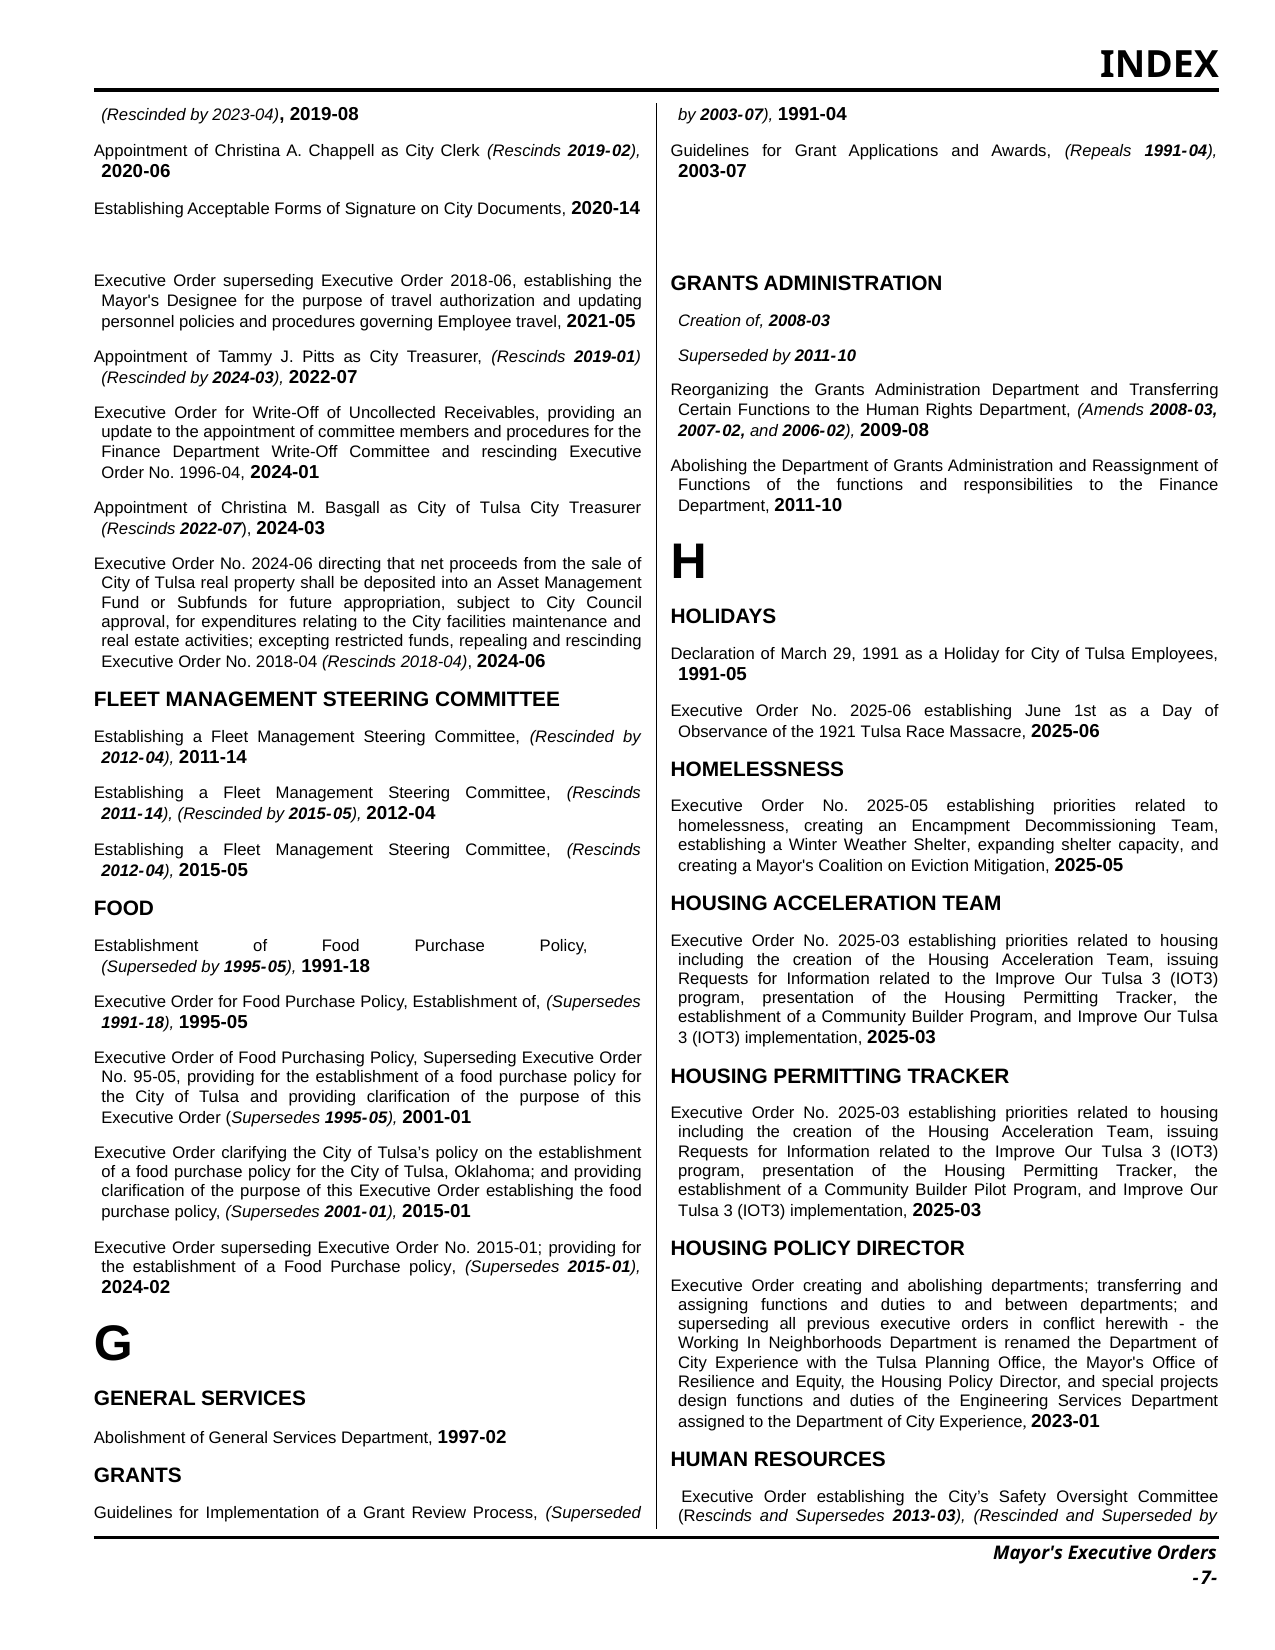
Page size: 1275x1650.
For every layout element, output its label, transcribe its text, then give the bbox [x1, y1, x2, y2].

text Reorganizing the Grants Administration Department and Transferring Certain Functions to the Human Rights Department, (Amends 2008-03, 2007-02, and 2006-02), 2009-08 [670, 380, 1219, 440]
text Executive Order superseding Executive Order 2018-06, establishing the Mayor's Designee for the purpose of travel authorization and updating personnel policies and procedures governing Employee travel, 2021-05 [94, 271, 642, 331]
text Appointment of Tammy J. Pitts as City Treasurer, (Rescinds 2019-01) (Rescinded by 2024-03), 2022-07 [94, 347, 642, 387]
title g [94, 1313, 642, 1370]
text Executive Order establishing the City’s Safety Oversight Committee (Rescinds and Supersedes 2013-03), (Rescinded and Superseded by 2023-02), 2015-06 [670, 1487, 1219, 1525]
text Guidelines for Implementation of a Grant Review Process, (Superseded by 2003-07), 1991-04 [670, 103, 1219, 125]
text Executive Order superseding Executive Order No. 2015-01; providing for the establishment of a Food Purchase policy, (Supersedes 2015-01), 2024-02 [94, 1237, 642, 1297]
text Executive Order of Food Purchasing Policy, Superseding Executive Order No. 95-05, providing for the establishment of a food purchase policy for the City of Tulsa and providing clarification of the purpose of this Executive Order (Supersedes 1995-05), 2001-01 [94, 1048, 642, 1127]
text Grants Administration [670, 271, 1219, 295]
text Creation of, 2008-03 [670, 311, 1219, 330]
text Declaration of March 29, 1991 as a Holiday for City of Tulsa Employees, 1991-05 [670, 644, 1219, 685]
text Establishing a Fleet Management Steering Committee, (Rescinds 2011-14), (Rescinded by 2015-05), 2012-04 [94, 783, 642, 824]
text Executive Order Establishing a Policy for governing City of Tulsa Data, (Rescinded by 2023-04), 2019-08 [94, 103, 642, 125]
text Executive Order No. 2025-03 establishing priorities related to housing including the creation of the Housing Acceleration Team, issuing Requests for Information related to the Improve Our Tulsa 3 (IOT3) program, presentation of the Housing Permitting Tracker, the establishment of a Community Builder Program, and Improve Our Tulsa 3 (IOT3) implementation, 2025-03 [670, 931, 1219, 1048]
text Executive Order creating and abolishing departments; transferring and assigning functions and duties to and between departments; and superseding all previous executive orders in conflict herewith - the Working In Neighborhoods Department is renamed the Department of City Experience with the Tulsa Planning Office, the Mayor's Office of Resilience and Equity, the Housing Policy Director, and special projects design functions and duties of the Engineering Services Department assigned to the Department of City Experience, 2023-01 [670, 1276, 1219, 1431]
text general services [94, 1386, 642, 1410]
text HOUSING PERMITTING TRACKER [670, 1063, 1219, 1087]
title h [670, 531, 1219, 589]
text Executive Order No. 2025-03 establishing priorities related to housing including the creation of the Housing Acceleration Team, issuing Requests for Information related to the Improve Our Tulsa 3 (IOT3) program, presentation of the Housing Permitting Tracker, the establishment of a Community Builder Pilot Program, and Improve Our Tulsa 3 (IOT3) implementation, 2025-03 [670, 1103, 1219, 1221]
text housing policy director [670, 1236, 1219, 1260]
text FLEET MANAGEMENT STEERING COMMITTEE [94, 687, 642, 711]
text grants [94, 1463, 642, 1487]
text Establishing Acceptable Forms of Signature on City Documents, 2020-14 [94, 197, 642, 218]
text Executive Order No. 2025-06 establishing June 1st as a Day of Observance of the 1921 Tulsa Race Massacre, 2025-06 [670, 700, 1219, 741]
text Appointment of Christina M. Basgall as City of Tulsa City Treasurer (Rescinds 2022-07), 2024-03 [94, 498, 642, 538]
text HUMAN RESOURCES [670, 1447, 1219, 1471]
text Guidelines for Implementation of a Grant Review Process, (Superseded by 2003-07), 1991-04 [94, 1502, 642, 1522]
text Abolishment of General Services Department, 1997-02 [94, 1426, 642, 1447]
text Establishing a Fleet Management Steering Committee, (Rescinds 2012-04), 2015-05 [94, 839, 642, 880]
text HOUSING ACCELERATION TEAM [670, 891, 1219, 915]
text Executive Order No. 2024-06 directing that net proceeds from the sale of City of Tulsa real property shall be deposited into an Asset Management Fund or Subfunds for future appropriation, subject to City Council approval, for expenditures relating to the City facilities maintenance and real estate activities; excepting restricted funds, repealing and rescinding Executive Order No. 2018-04 (Rescinds 2018-04), 2024-06 [94, 554, 642, 671]
text Executive Order for Food Purchase Policy, Establishment of, (Supersedes 1991-18), 1995-05 [94, 992, 642, 1032]
text Guidelines for Grant Applications and Awards, (Repeals 1991-04), 2003-07 [670, 140, 1219, 181]
text Appointment of Christina A. Chappell as City Clerk (Rescinds 2019-02), 2020-06 [94, 140, 642, 181]
text Establishment of Food Purchase Policy, (Superseded by 1995-05), 1991-18 [94, 935, 642, 976]
text Superseded by 2011-10 [670, 345, 1219, 364]
text food [94, 896, 642, 920]
text Establishing a Fleet Management Steering Committee, (Rescinded by 2012-04), 2011-14 [94, 727, 642, 767]
text Executive Order No. 2025-05 establishing priorities related to homelessness, creating an Encampment Decommissioning Team, establishing a Winter Weather Shelter, expanding shelter capacity, and creating a Mayor's Coalition on Eviction Mitigation, 2025-05 [670, 796, 1219, 875]
text hoMELESSNESS [670, 757, 1219, 781]
text holidays [670, 604, 1219, 628]
text Executive Order for Write-Off of Uncollected Receivables, providing an update to the appointment of committee members and procedures for the Finance Department Write-Off Committee and rescinding Executive Order No. 1996-04, 2024-01 [94, 403, 642, 482]
text Abolishing the Department of Grants Administration and Reassignment of Functions of the functions and responsibilities to the Finance Department, 2011-10 [670, 456, 1219, 516]
text Executive Order clarifying the City of Tulsa’s policy on the establishment of a food purchase policy for the City of Tulsa, Oklahoma; and providing clarification of the purpose of this Executive Order establishing the food purchase policy, (Supersedes 2001-01), 2015-01 [94, 1143, 642, 1222]
